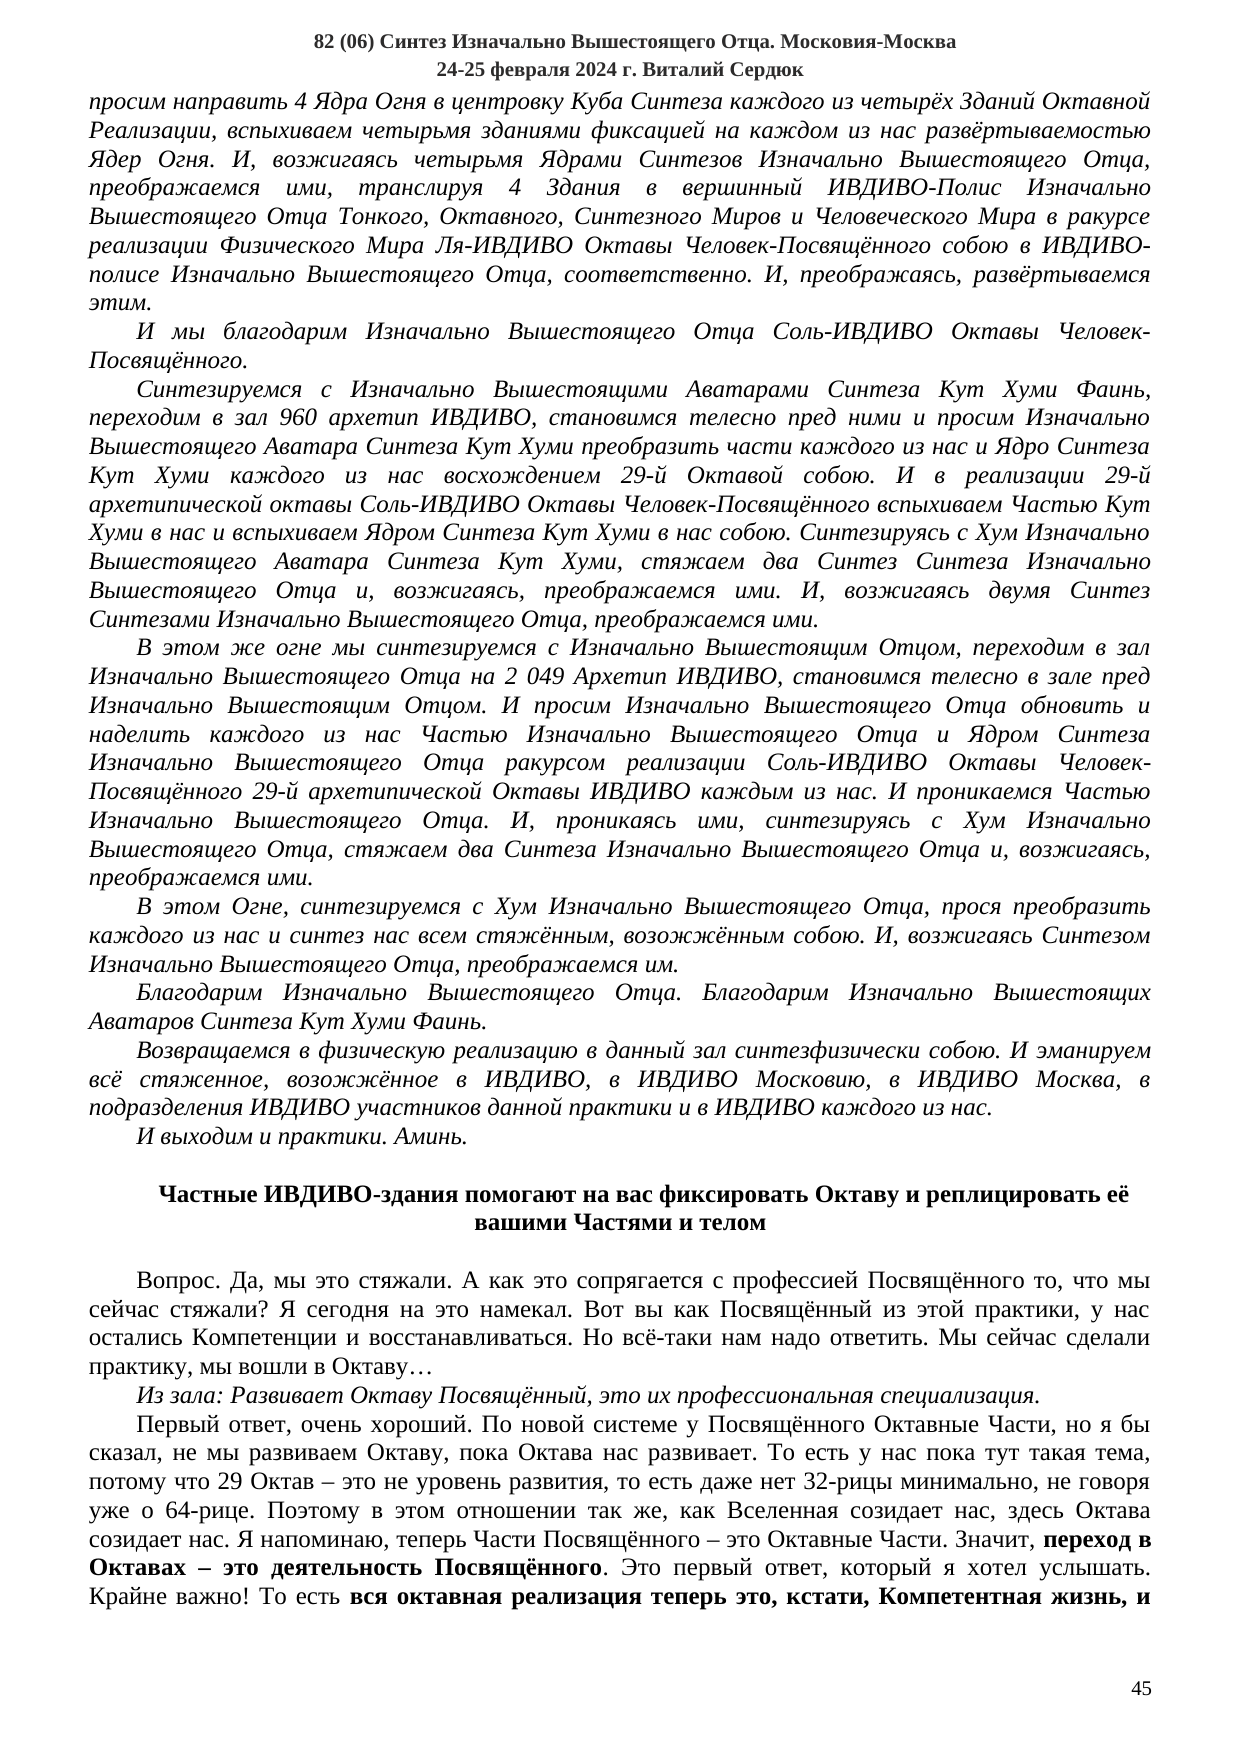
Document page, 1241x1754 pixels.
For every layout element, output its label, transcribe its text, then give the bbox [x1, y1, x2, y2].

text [89, 86, 1152, 316]
text В этом же огне мы синтезируемся с Изначально Вышестоящим Отцом, переходим в зал Изначально Вышестоящего Отца на 2 049 Архетип ИВДИВО, становимся телесно в зале пред Изначально Вышестоящим Отцом. И просим Изначально Вышестоящего Отца обновить и наделить каждого из нас Частью Изначально Вышестоящего Отца и Ядром Синтеза Изначально Вышестоящего Отца ракурсом реализации Соль-ИВДИВО Октавы Человек-Посвящённого 29-й архетипической Октавы ИВДИВО каждым из нас. И проникаемся Частью Изначально Вышестоящего Отца. И, проникаясь ими, синтезируясь с Хум Изначально Вышестоящего Отца, стяжаем два Синтеза Изначально Вышестоящего Отца и, возжигаясь, преображаемся ими. [89, 632, 1152, 891]
text Благодарим Изначально Вышестоящего Отца. Благодарим Изначально Вышестоящих Аватаров Синтеза Кут Хуми Фаинь. [89, 977, 1152, 1035]
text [89, 1409, 1152, 1610]
text Возвращаемся в физическую реализацию в данный зал синтезфизически собою. И эманируем всё стяженное, возожжённое в ИВДИВО, в ИВДИВО Московию, в ИВДИВО Москва, в подразделения ИВДИВО участников данной практики и в ИВДИВО каждого из нас. [89, 1035, 1152, 1121]
text Вопрос. Да, мы это стяжали. А как это сопрягается с профессией Посвящённого то, что мы сейчас стяжали? Я сегодня на это намекал. Вот вы как Посвящённый из этой практики, у нас остались Компетенции и восстанавливаться. Но всё-таки нам надо ответить. Мы сейчас сделали практику, мы вошли в Октаву… [89, 1265, 1152, 1380]
text Синтезируемся с Изначально Вышестоящими Аватарами Синтеза Кут Хуми Фаинь, переходим в зал 960 архетип ИВДИВО, становимся телесно пред ними и просим Изначально Вышестоящего Аватара Синтеза Кут Хуми преобразить части каждого из нас и Ядро Синтеза Кут Хуми каждого из нас восхождением 29-й Октавой собою. И в реализации 29-й архетипической октавы Соль-ИВДИВО Октавы Человек-Посвящённого вспыхиваем Частью Кут Хуми в нас и вспыхиваем Ядром Синтеза Кут Хуми в нас собою. Синтезируясь с Хум Изначально Вышестоящего Аватара Синтеза Кут Хуми, стяжаем два Синтез Синтеза Изначально Вышестоящего Отца и, возжигаясь, преображаемся ими. И, возжигаясь двумя Синтез Синтезами Изначально Вышестоящего Отца, преображаемся ими. [89, 374, 1152, 632]
text Из зала: Развивает Октаву Посвящённый, это их профессиональная специализация. [89, 1380, 1152, 1409]
text Частные ИВДИВО-здания помогают на вас фиксировать Октаву и реплицировать её вашими Частями и телом [89, 1179, 1152, 1236]
text В этом Огне, синтезируемся с Хум Изначально Вышестоящего Отца, прося преобразить каждого из нас и синтез нас всем стяжённым, возожжённым собою. И, возжигаясь Синтезом Изначально Вышестоящего Отца, преображаемся им. [89, 891, 1152, 977]
text И мы благодарим Изначально Вышестоящего Отца Соль-ИВДИВО Октавы Человек-Посвящённого. [89, 316, 1152, 374]
text И выходим и практики. Аминь. [89, 1121, 1152, 1150]
